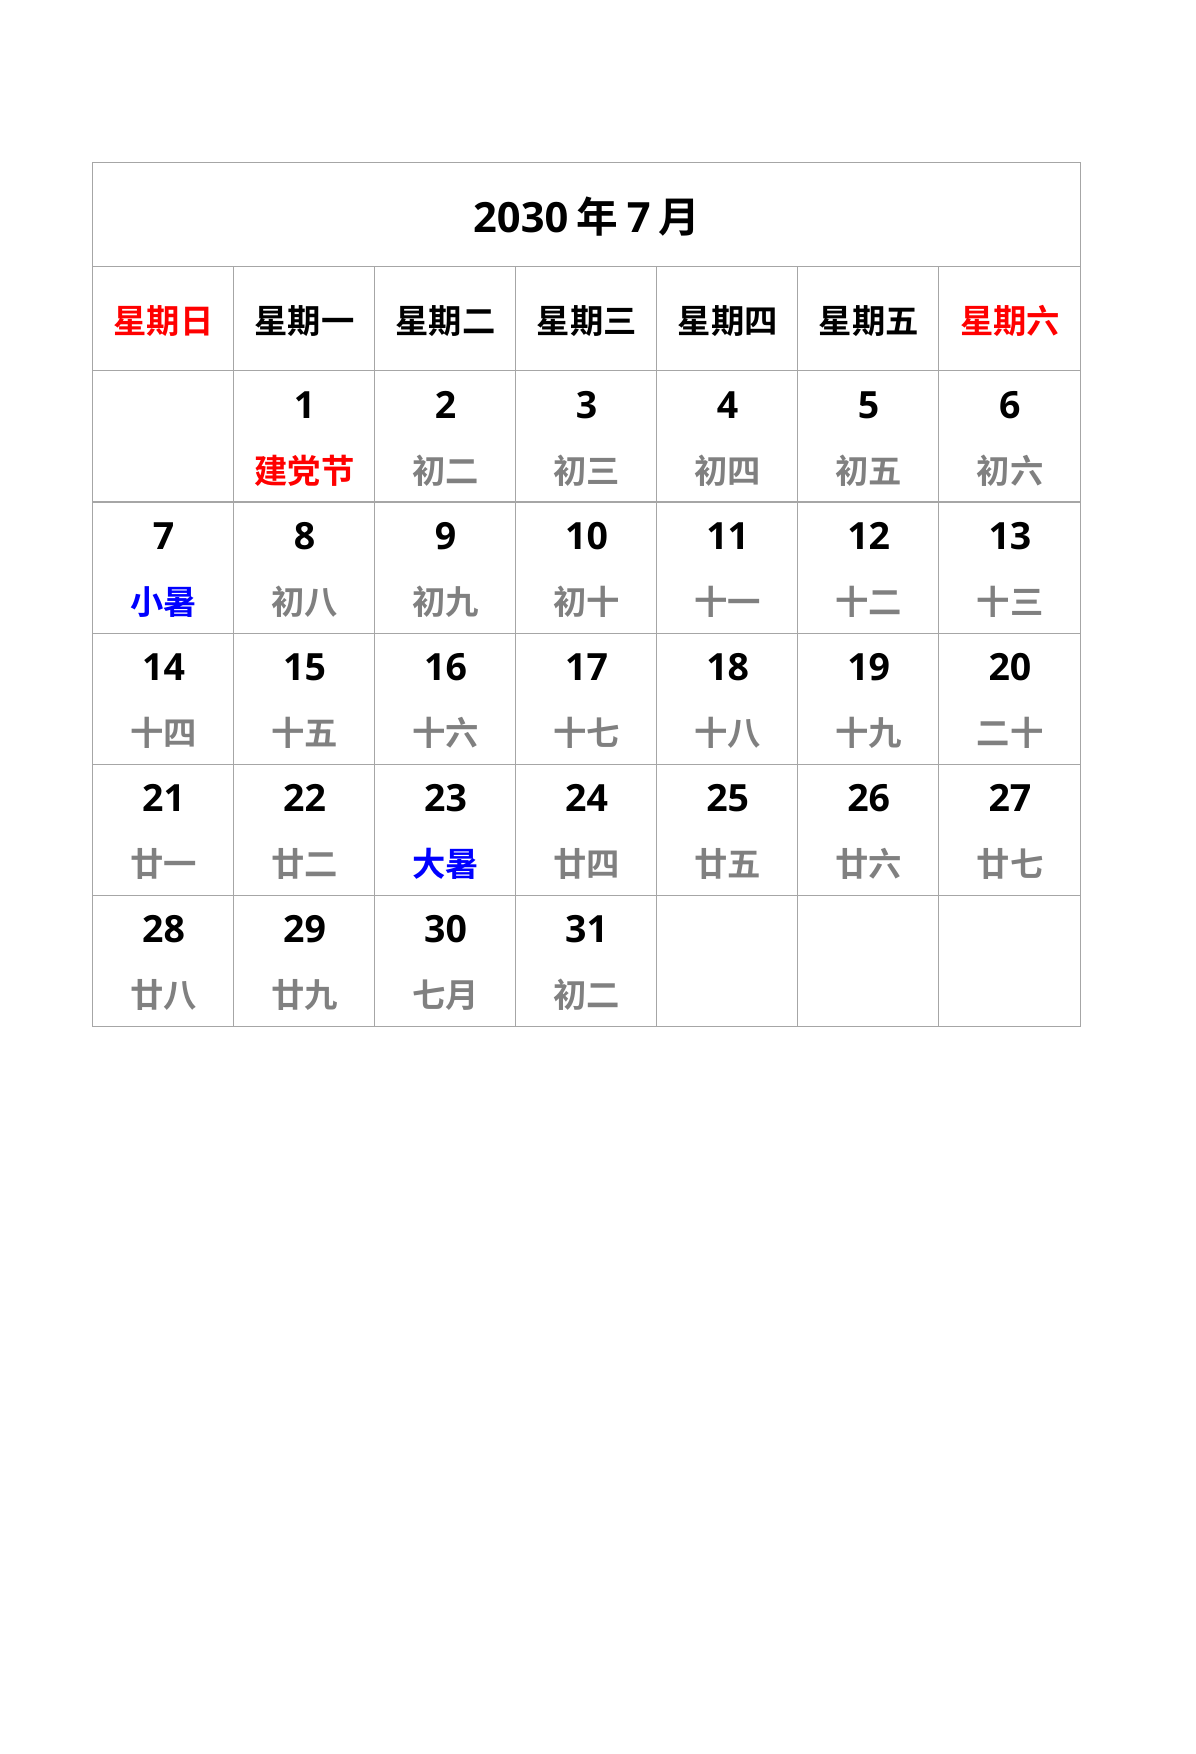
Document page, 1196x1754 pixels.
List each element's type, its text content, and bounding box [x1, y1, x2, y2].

table_cell [657, 896, 797, 1026]
table_cell 5 初五 [798, 371, 938, 501]
table_cell 24 廿四 [516, 765, 656, 894]
table_cell 26 廿六 [798, 765, 938, 894]
table_cell 16 十六 [375, 634, 515, 763]
table_cell 28 廿八 [93, 896, 233, 1026]
table_cell 31 初二 [516, 896, 656, 1026]
table_cell 29 廿九 [234, 896, 374, 1026]
table_cell [93, 371, 233, 501]
table_cell 8 初八 [234, 503, 374, 632]
table_cell 7 小暑 [93, 503, 233, 632]
table_cell 19 十九 [798, 634, 938, 763]
table_cell 12 十二 [798, 503, 938, 632]
table_cell 6 初六 [939, 371, 1080, 501]
table_cell 17 十七 [516, 634, 656, 763]
table_cell 30 七月 [375, 896, 515, 1026]
table_cell [798, 896, 938, 1026]
table_cell 21 廿一 [93, 765, 233, 894]
table_cell 1 建党节 [234, 371, 374, 501]
table_cell 2 初二 [375, 371, 515, 501]
table_cell 星期五 [798, 267, 938, 370]
table_cell 22 廿二 [234, 765, 374, 894]
table_cell 11 十一 [657, 503, 797, 632]
table_cell 27 廿七 [939, 765, 1080, 894]
table_cell 星期六 [939, 267, 1080, 370]
table_cell 18 十八 [657, 634, 797, 763]
table_header 2030年7月 [93, 163, 1080, 266]
table_cell 星期四 [657, 267, 797, 370]
table_cell 9 初九 [375, 503, 515, 632]
table_cell 13 十三 [939, 503, 1080, 632]
table_cell 20 二十 [939, 634, 1080, 763]
table_cell 15 十五 [234, 634, 374, 763]
table_cell 4 初四 [657, 371, 797, 501]
table_cell 3 初三 [516, 371, 656, 501]
table_cell 星期三 [516, 267, 656, 370]
table_cell 10 初十 [516, 503, 656, 632]
table_cell 14 十四 [93, 634, 233, 763]
table_cell [939, 896, 1080, 1026]
table_cell 星期一 [234, 267, 374, 370]
table_cell 23 大暑 [375, 765, 515, 894]
table_cell 星期二 [375, 267, 515, 370]
table_cell 25 廿五 [657, 765, 797, 894]
table_cell 星期日 [93, 267, 233, 370]
